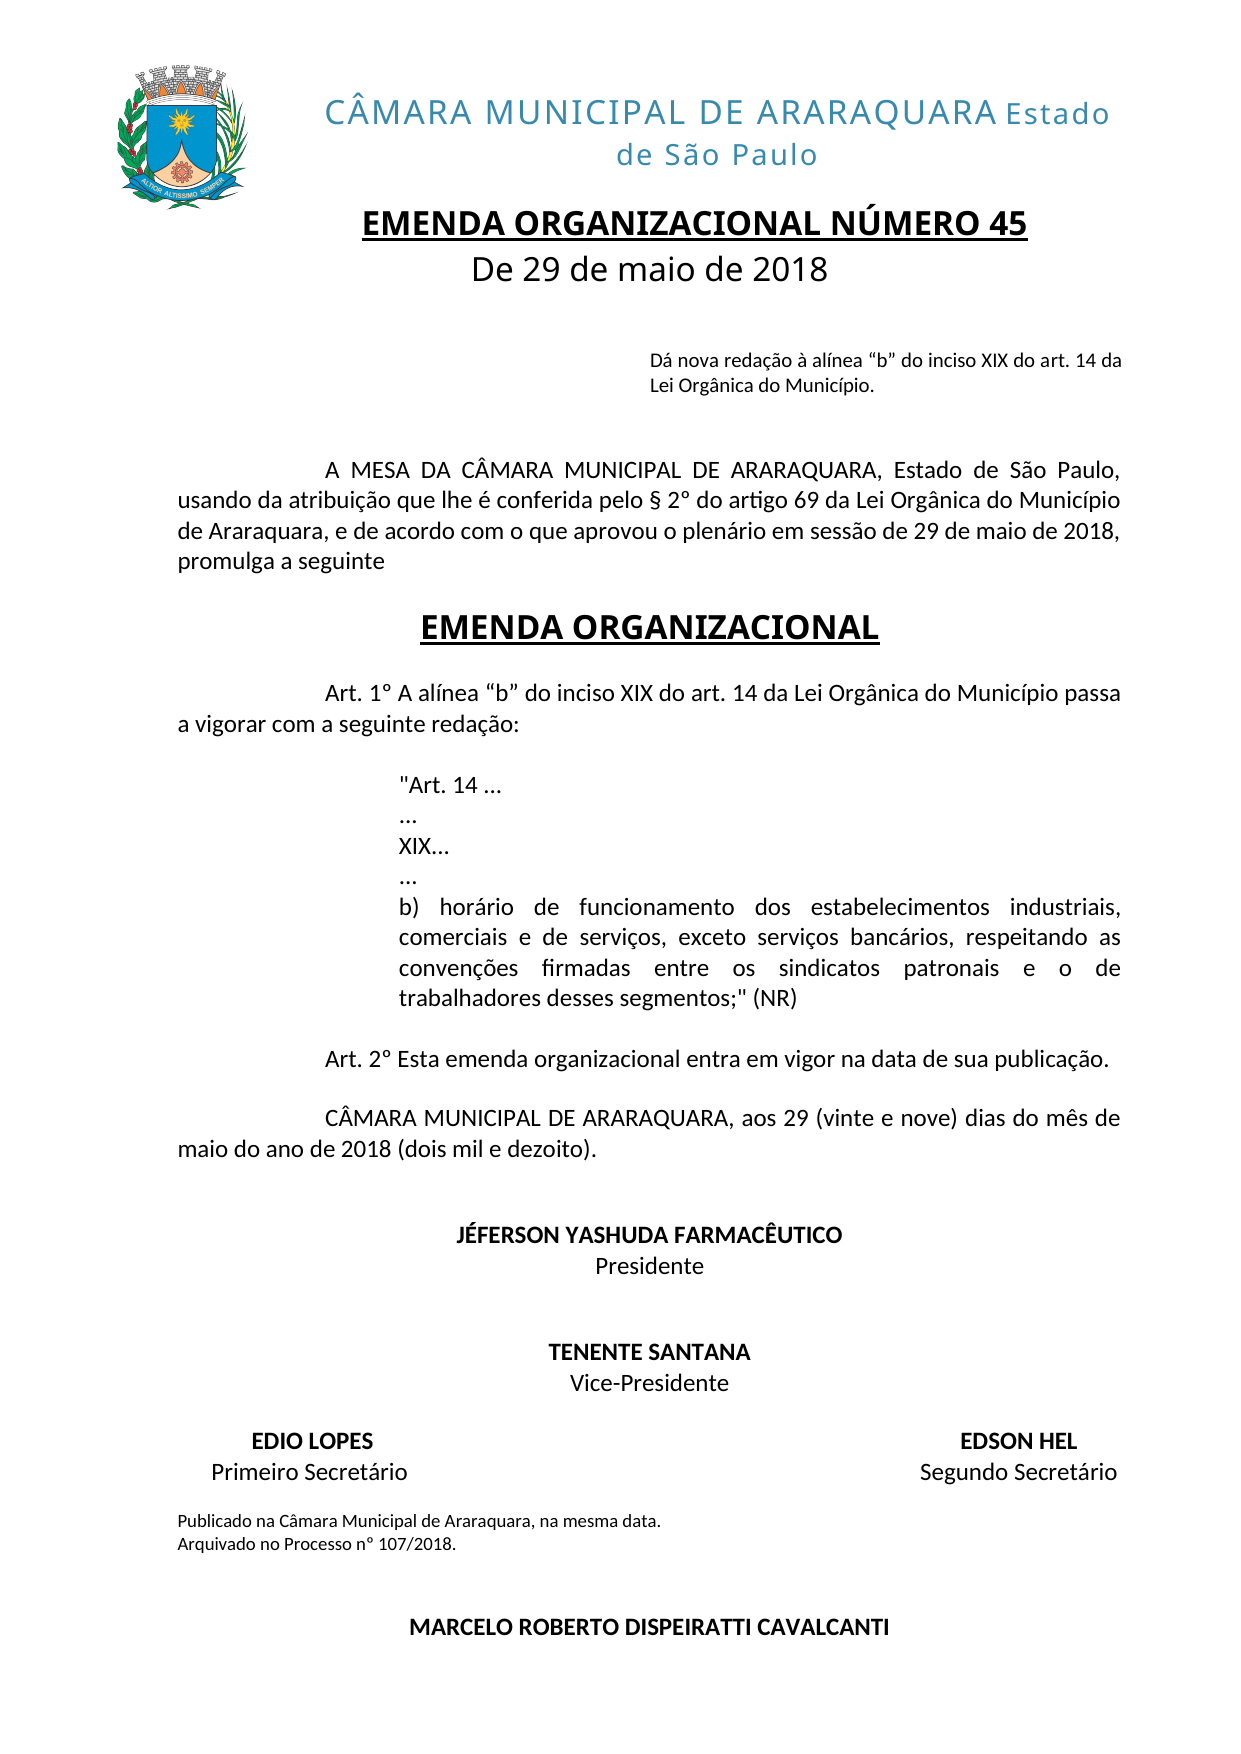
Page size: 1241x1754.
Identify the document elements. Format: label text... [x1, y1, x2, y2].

text "Art. 14 ... [399, 769, 1122, 799]
text Art. 1º A alínea “b” do inciso XIX do art. 14 da Lei Orgânica do Município passa a vigorar com a seguinte redação: [177, 677, 1122, 738]
text TENENTE SANTANA [177, 1336, 1122, 1367]
text XIX... [399, 830, 1122, 861]
text CÂMARA MUNICIPAL DE ARARAQUARA, aos 29 (vinte e nove) dias do mês de maio do ano de 2018 (dois mil e dezoito). [177, 1102, 1122, 1163]
text ... [399, 799, 1122, 830]
text EMENDA ORGANIZACIONAL NÚMERO 45 [177, 200, 1122, 246]
text EDIO LOPES EDSON HEL [177, 1425, 1152, 1456]
text De 29 de maio de 2018 [177, 246, 1122, 291]
text Dá nova redação à alínea “b” do inciso XIX do art. 14 da Lei Orgânica do Município. [650, 347, 1122, 398]
text MARCELO ROBERTO DISPEIRATTI CAVALCANTI [177, 1611, 1122, 1642]
text b) horário de funcionamento dos estabelecimentos industriais, comerciais e de serviços, exceto serviços bancários, respeitando as convenções firmadas entre os sindicatos patronais e o de trabalhadores desses segmentos;" (NR) [399, 891, 1122, 1013]
text CÂMARA MUNICIPAL DE ARARAQUARA Estado de São Paulo [249, 89, 1122, 174]
text A MESA DA CÂMARA MUNICIPAL DE ARARAQUARA, Estado de São Paulo, usando da atribuição que lhe é conferida pelo § 2º do artigo 69 da Lei Orgânica do Município de Araraquara, e de acordo com o que aprovou o plenário em sessão de 29 de maio de 2018, promulga a seguinte [177, 454, 1122, 576]
text Art. 2º Esta emenda organizacional entra em vigor na data de sua publicação. [177, 1044, 1122, 1074]
text EMENDA ORGANIZACIONAL [177, 604, 1122, 649]
picture [117, 65, 249, 210]
text JÉFERSON YASHUDA FARMACÊUTICO [177, 1219, 1122, 1250]
text Presidente [177, 1250, 1122, 1280]
text Arquivado no Processo nº 107/2018. [177, 1532, 1122, 1555]
text Primeiro Secretário Segundo Secretário [177, 1456, 1152, 1486]
text Vice-Presidente [177, 1367, 1122, 1397]
text ... [399, 861, 1122, 891]
text Publicado na Câmara Municipal de Araraquara, na mesma data. [177, 1509, 1122, 1532]
